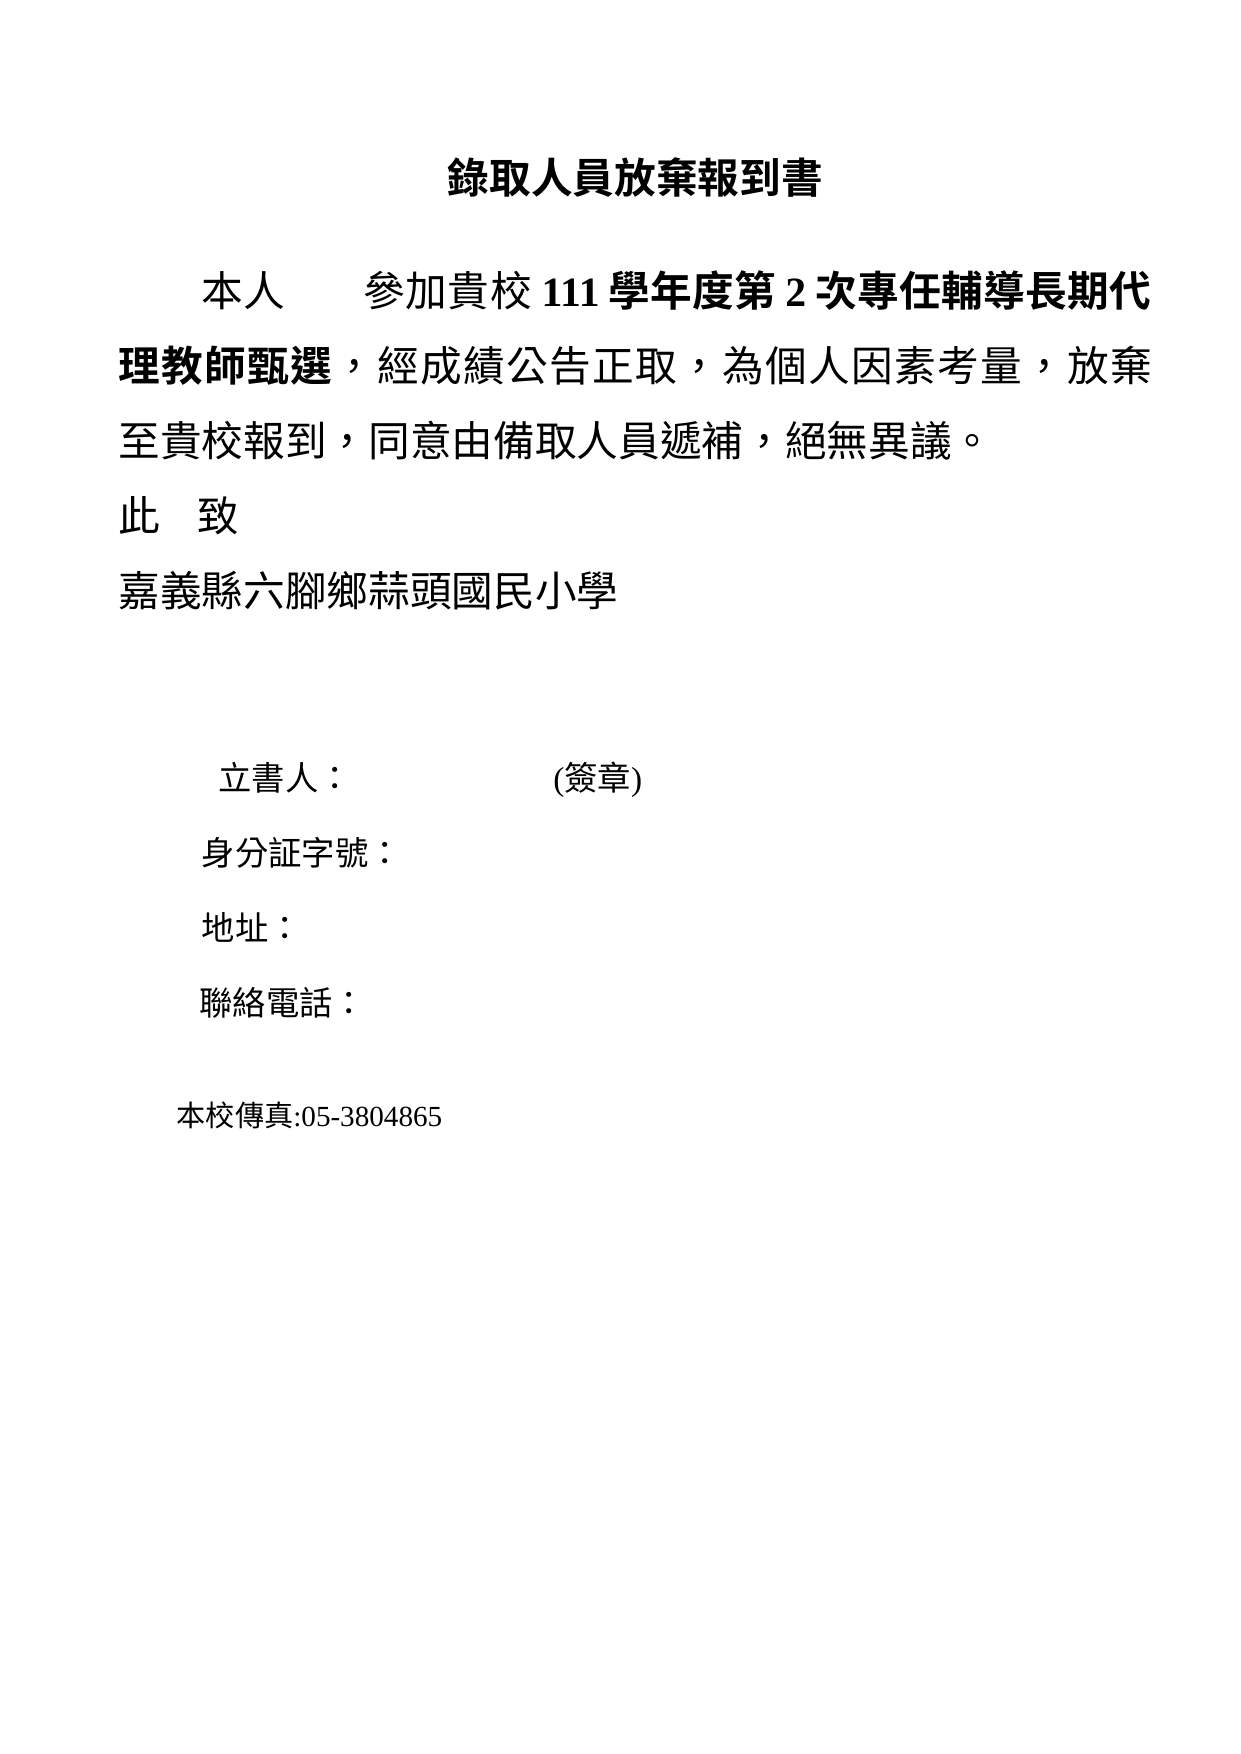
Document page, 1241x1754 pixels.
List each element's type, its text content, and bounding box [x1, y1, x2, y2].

text 聯絡電話： [118, 963, 1152, 1038]
text 此 致 [118, 476, 1152, 551]
text 錄取人員放棄報到書 [118, 138, 1152, 213]
text 本人 參加貴校111學年度第2次專任輔導長期代理教師甄選，經成績公告正取，為個人因素考量，放棄至貴校報到，同意由備取人員遞補，絕無異議。 [118, 251, 1152, 476]
text 身分証字號： [118, 813, 1152, 888]
text 本校傳真:05-3804865 [118, 1076, 1152, 1151]
text 立書人： (簽章) [118, 738, 1152, 813]
text 地址： [118, 888, 1152, 963]
text 嘉義縣六腳鄉蒜頭國民小學 [118, 551, 1152, 626]
